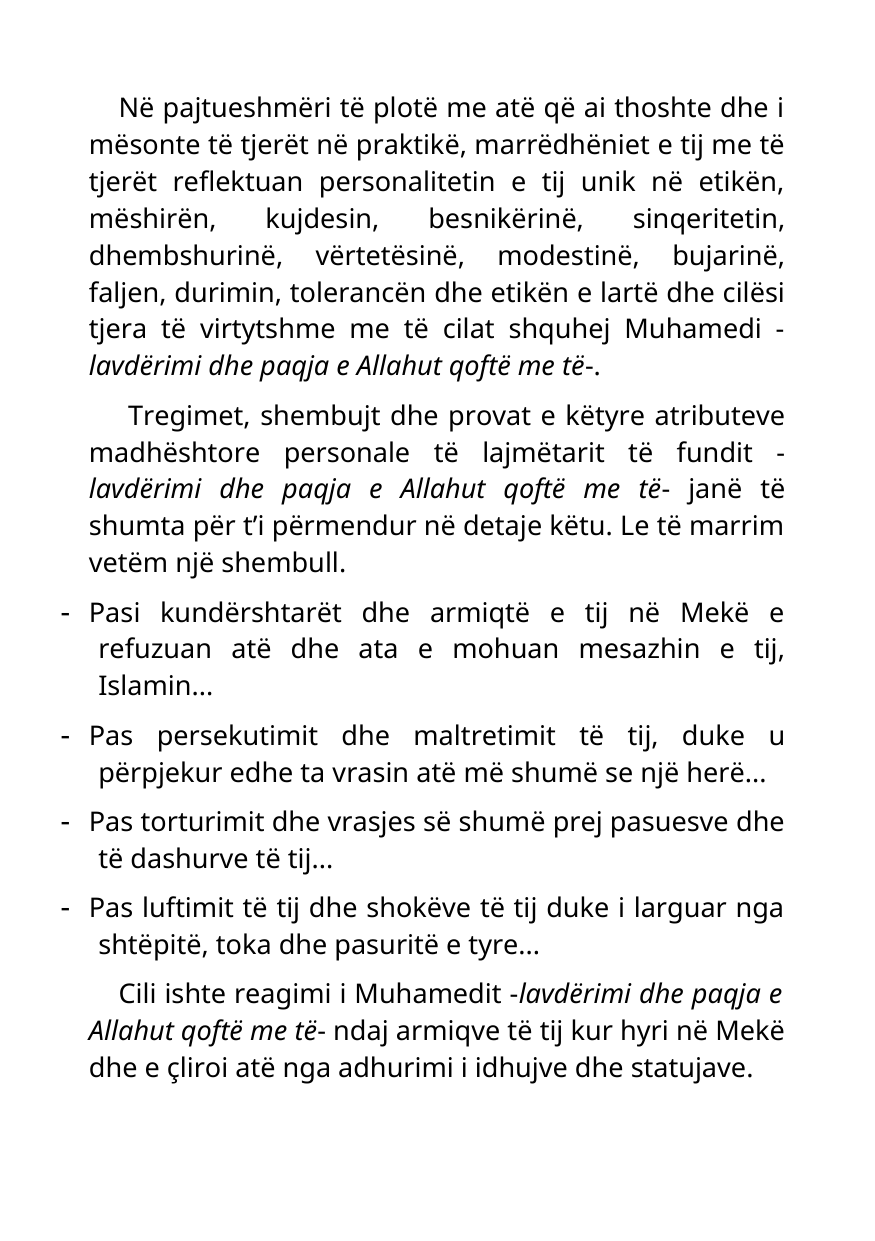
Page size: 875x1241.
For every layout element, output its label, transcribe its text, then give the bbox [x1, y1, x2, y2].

text Tregimet, shembujt dhe provat e këtyre atributeve madhështore personale të lajmëtarit të fundit -lavdërimi dhe paqja e Allahut qoftë me të- janë të shumta për t’i përmendur në detaje këtu. Le të marrim vetëm një shembull. [89, 396, 785, 581]
text Në pajtueshmëri të plotë me atë që ai thoshte dhe i mësonte të tjerët në praktikë, marrëdhëniet e tij me të tjerët reflektuan personalitetin e tij unik në etikën, mëshirën, kujdesin, besnikërinë, sinqeritetin, dhembshurinë, vërtetësinë, modestinë, bujarinë, faljen, durimin, tolerancën dhe etikën e lartë dhe cilësi tjera të virtytshme me të cilat shquhej Muhamedi -lavdërimi dhe paqja e Allahut qoftë me të-. [89, 89, 785, 384]
list Pas luftimit të tij dhe shokëve të tij duke i larguar nga shtëpitë, toka dhe pasuritë e tyre... [61, 889, 785, 962]
list Pas torturimit dhe vrasjes së shumë prej pasuesve dhe të dashurve të tij... [61, 802, 785, 876]
list Pas persekutimit dhe maltretimit të tij, duke u përpjekur edhe ta vrasin atë më shumë se një herë... [61, 716, 785, 790]
list Pasi kundërshtarët dhe armiqtë e tij në Mekë e refuzuan atë dhe ata e mohuan mesazhin e tij, Islamin... [61, 593, 785, 704]
text Cili ishte reagimi i Muhamedit -lavdërimi dhe paqja e Allahut qoftë me të- ndaj armiqve të tij kur hyri në Mekë dhe e çliroi atë nga adhurimi i idhujve dhe statujave. [89, 975, 785, 1086]
